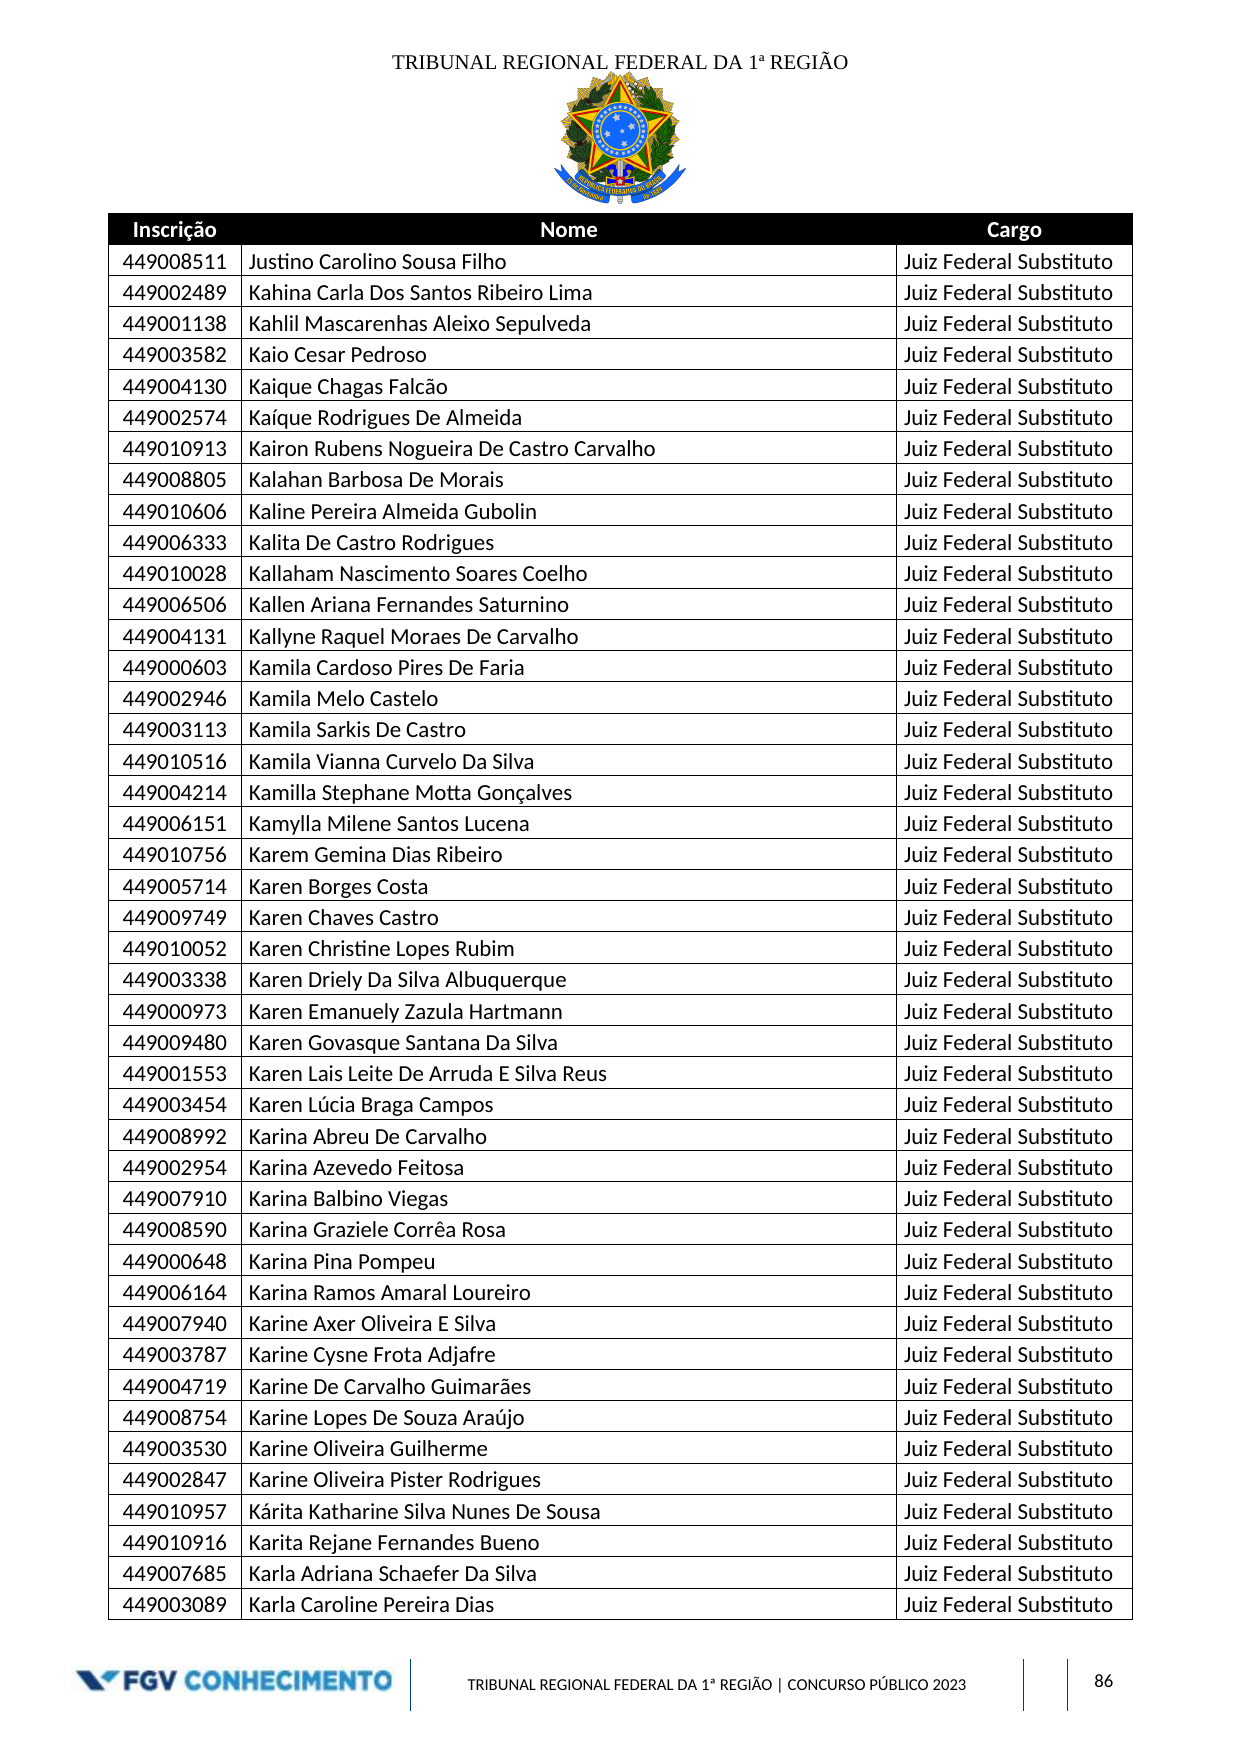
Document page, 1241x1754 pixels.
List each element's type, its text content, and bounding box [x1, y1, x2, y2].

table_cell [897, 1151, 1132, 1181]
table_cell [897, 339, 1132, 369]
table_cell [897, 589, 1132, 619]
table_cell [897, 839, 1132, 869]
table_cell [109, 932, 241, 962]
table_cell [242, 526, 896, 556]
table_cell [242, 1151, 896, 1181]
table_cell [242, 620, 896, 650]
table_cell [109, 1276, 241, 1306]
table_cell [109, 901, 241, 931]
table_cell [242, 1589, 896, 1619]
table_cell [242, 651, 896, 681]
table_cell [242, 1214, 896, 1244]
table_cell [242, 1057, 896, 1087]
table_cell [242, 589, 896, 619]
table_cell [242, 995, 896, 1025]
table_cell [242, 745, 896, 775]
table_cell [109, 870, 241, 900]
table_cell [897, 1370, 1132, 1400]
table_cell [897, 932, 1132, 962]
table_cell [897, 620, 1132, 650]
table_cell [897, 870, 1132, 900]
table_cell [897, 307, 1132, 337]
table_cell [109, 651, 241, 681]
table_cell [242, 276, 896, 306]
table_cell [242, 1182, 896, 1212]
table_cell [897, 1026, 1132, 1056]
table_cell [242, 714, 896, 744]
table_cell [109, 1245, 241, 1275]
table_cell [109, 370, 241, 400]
picture [71, 1666, 398, 1696]
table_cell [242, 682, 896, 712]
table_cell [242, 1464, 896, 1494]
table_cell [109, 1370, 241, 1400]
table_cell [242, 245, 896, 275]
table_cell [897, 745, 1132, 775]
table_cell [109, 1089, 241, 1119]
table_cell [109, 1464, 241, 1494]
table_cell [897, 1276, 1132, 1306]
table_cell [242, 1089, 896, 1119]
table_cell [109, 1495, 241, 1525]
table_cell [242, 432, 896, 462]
picture [554, 62, 563, 68]
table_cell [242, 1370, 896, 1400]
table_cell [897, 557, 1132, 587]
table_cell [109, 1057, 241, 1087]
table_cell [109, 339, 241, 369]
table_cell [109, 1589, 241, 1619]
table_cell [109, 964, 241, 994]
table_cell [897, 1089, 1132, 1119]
table_header Inscrição [109, 214, 241, 244]
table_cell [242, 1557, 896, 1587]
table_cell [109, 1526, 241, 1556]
picture [717, 62, 725, 68]
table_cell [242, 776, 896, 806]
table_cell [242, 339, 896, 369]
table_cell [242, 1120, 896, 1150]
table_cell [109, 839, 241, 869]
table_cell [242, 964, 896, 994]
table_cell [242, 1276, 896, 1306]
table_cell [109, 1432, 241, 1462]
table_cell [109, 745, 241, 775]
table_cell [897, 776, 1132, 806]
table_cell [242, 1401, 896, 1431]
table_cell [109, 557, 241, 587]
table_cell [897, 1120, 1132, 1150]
table_header Nome [242, 214, 896, 244]
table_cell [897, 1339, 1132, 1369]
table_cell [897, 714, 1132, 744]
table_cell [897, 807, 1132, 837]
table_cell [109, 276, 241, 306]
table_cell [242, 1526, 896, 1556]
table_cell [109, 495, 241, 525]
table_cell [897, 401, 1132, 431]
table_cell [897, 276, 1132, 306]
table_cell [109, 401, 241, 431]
table_header Cargo [897, 214, 1132, 244]
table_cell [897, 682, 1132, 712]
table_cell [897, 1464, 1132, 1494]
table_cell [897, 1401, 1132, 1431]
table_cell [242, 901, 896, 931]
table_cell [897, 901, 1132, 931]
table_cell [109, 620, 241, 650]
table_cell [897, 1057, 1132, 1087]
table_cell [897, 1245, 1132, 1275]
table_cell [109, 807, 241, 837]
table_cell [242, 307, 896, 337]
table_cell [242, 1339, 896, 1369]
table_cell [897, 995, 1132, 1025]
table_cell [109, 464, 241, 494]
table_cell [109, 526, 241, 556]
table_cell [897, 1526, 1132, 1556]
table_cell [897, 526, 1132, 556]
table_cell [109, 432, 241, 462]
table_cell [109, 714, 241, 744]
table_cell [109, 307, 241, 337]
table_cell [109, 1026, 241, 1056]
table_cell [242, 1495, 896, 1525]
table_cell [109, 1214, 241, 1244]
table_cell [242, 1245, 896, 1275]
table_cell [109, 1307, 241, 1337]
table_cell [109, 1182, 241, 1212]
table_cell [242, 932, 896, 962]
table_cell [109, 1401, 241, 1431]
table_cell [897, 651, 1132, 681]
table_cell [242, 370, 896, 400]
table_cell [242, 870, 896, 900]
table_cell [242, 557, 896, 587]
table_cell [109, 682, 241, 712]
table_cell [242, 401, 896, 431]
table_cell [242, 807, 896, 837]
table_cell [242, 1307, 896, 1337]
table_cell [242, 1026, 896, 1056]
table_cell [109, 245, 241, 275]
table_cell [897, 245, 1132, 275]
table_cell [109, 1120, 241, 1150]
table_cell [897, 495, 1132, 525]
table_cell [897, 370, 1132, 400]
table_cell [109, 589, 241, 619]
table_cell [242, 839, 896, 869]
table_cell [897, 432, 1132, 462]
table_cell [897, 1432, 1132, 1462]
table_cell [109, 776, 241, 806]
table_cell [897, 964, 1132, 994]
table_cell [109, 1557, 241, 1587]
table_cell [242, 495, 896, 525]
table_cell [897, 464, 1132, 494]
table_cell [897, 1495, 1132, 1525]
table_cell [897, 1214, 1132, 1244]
picture [486, 62, 754, 213]
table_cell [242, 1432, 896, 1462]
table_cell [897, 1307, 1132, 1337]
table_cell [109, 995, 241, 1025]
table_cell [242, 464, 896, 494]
picture [642, 62, 650, 68]
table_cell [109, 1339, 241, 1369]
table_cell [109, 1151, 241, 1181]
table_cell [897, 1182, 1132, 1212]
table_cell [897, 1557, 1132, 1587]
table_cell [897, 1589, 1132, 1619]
